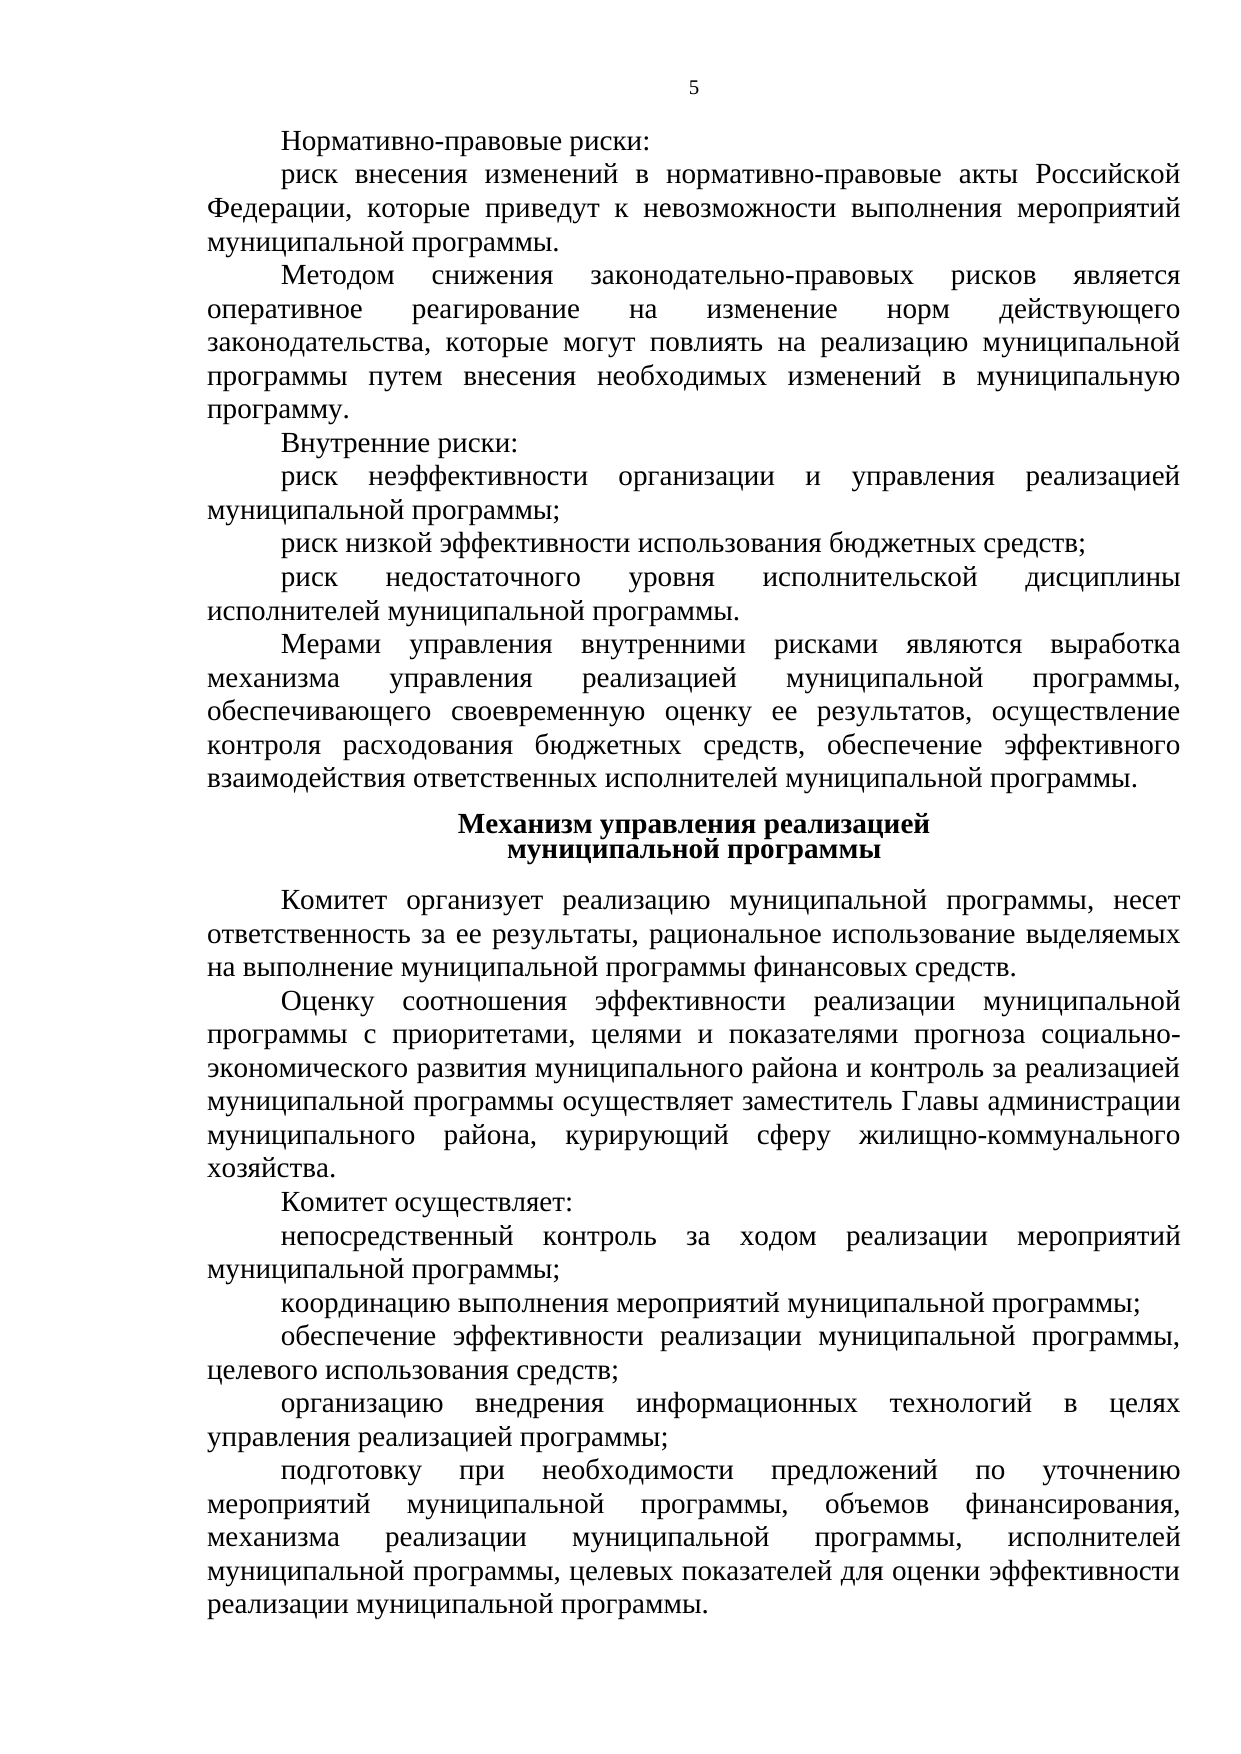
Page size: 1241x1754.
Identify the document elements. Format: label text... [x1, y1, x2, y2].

text Комитет организует реализацию муниципальной программы, несет ответственность за ее результаты, рациональное использование выделяемых на выполнение муниципальной программы финансовых средств. [207, 882, 1181, 983]
text риск недостаточного уровня исполнительской дисциплины исполнителей муниципальной программы. [207, 559, 1181, 626]
text непосредственный контроль за ходом реализации мероприятий муниципальной программы; [207, 1218, 1181, 1285]
text Внутренние риски: [207, 425, 1181, 458]
text Мерами управления внутренними рисками являются выработка механизма управления реализацией муниципальной программы, обеспечивающего своевременную оценку ее результатов, осуществление контроля расходования бюджетных средств, обеспечение эффективного взаимодействия ответственных исполнителей муниципальной программы. [207, 626, 1181, 794]
text обеспечение эффективности реализации муниципальной программы, целевого использования средств; [207, 1318, 1181, 1385]
text риск внесения изменений в нормативно-правовые акты Российской Федерации, которые приведут к невозможности выполнения мероприятий муниципальной программы. [207, 157, 1181, 257]
text Механизм управления реализацией [207, 813, 1181, 838]
text муниципальной программы [207, 838, 1181, 863]
text организацию внедрения информационных технологий в целях управления реализацией программы; [207, 1385, 1181, 1452]
text Нормативно-правовые риски: [207, 123, 1181, 157]
text координацию выполнения мероприятий муниципальной программы; [207, 1285, 1181, 1318]
text подготовку при необходимости предложений по уточнению мероприятий муниципальной программы, объемов финансирования, механизма реализации муниципальной программы, исполнителей муниципальной программы, целевых показателей для оценки эффективности реализации муниципальной программы. [207, 1452, 1181, 1620]
text риск неэффективности организации и управления реализацией муниципальной программы; [207, 458, 1181, 526]
text Оценку соотношения эффективности реализации муниципальной программы с приоритетами, целями и показателями прогноза социально-экономического развития муниципального района и контроль за реализацией муниципальной программы осуществляет заместитель Главы администрации муниципального района, курирующий сферу жилищно-коммунального хозяйства. [207, 983, 1181, 1184]
text риск низкой эффективности использования бюджетных средств; [207, 526, 1181, 559]
text Методом снижения законодательно-правовых рисков является оперативное реагирование на изменение норм действующего законодательства, которые могут повлиять на реализацию муниципальной программы путем внесения необходимых изменений в муниципальную программу. [207, 257, 1181, 425]
text Комитет осуществляет: [207, 1184, 1181, 1218]
